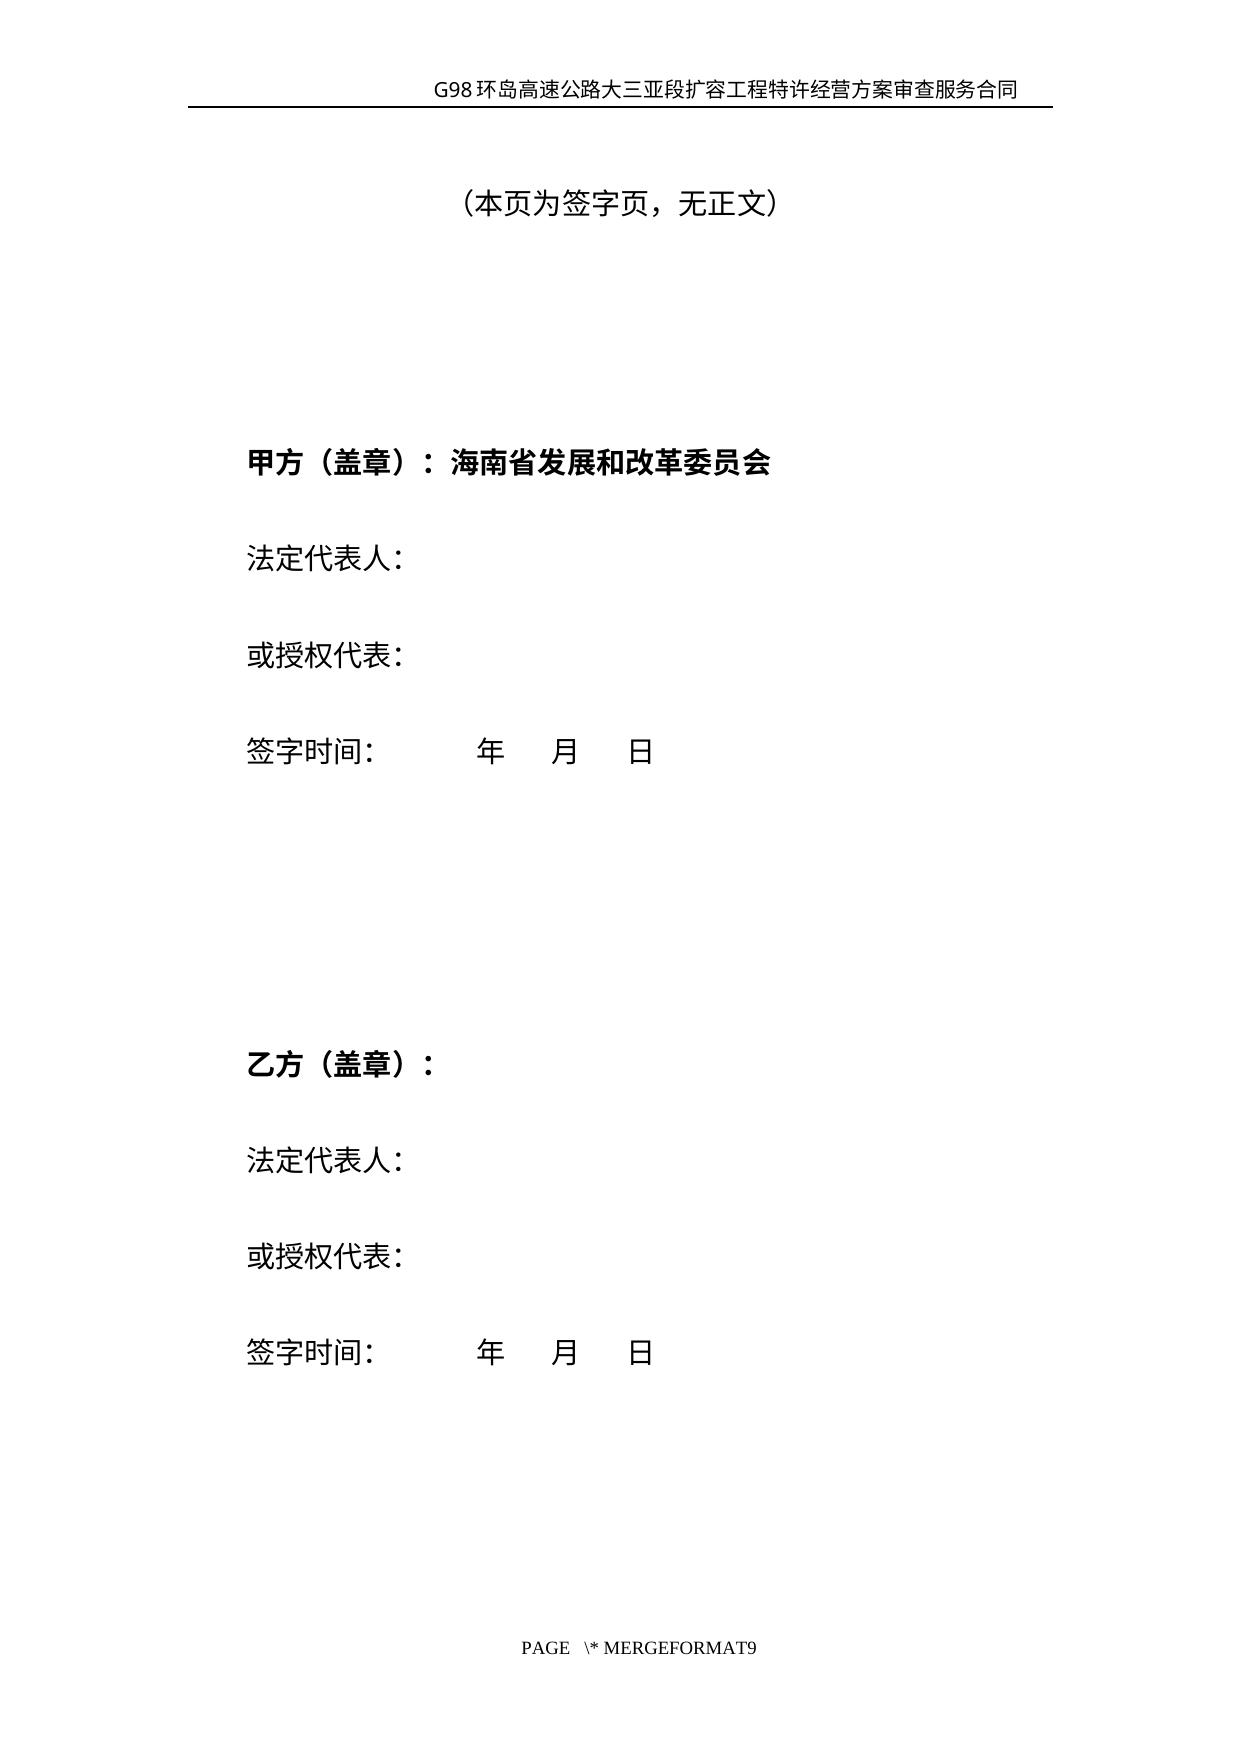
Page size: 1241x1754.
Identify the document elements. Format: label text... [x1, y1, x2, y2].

text （本页为签字页，无正文） [187, 164, 1053, 239]
text 法定代表人： [187, 1121, 1053, 1196]
text 法定代表人： [187, 519, 1053, 594]
text 甲方（盖章）：海南省发展和改革委员会 [187, 423, 1053, 498]
text 签字时间： 年 月 日 [187, 1313, 1053, 1388]
text 乙方（盖章）： [187, 1025, 1053, 1100]
text 或授权代表： [187, 616, 1053, 691]
text 或授权代表： [187, 1217, 1053, 1292]
text 签字时间： 年 月 日 [187, 712, 1053, 787]
